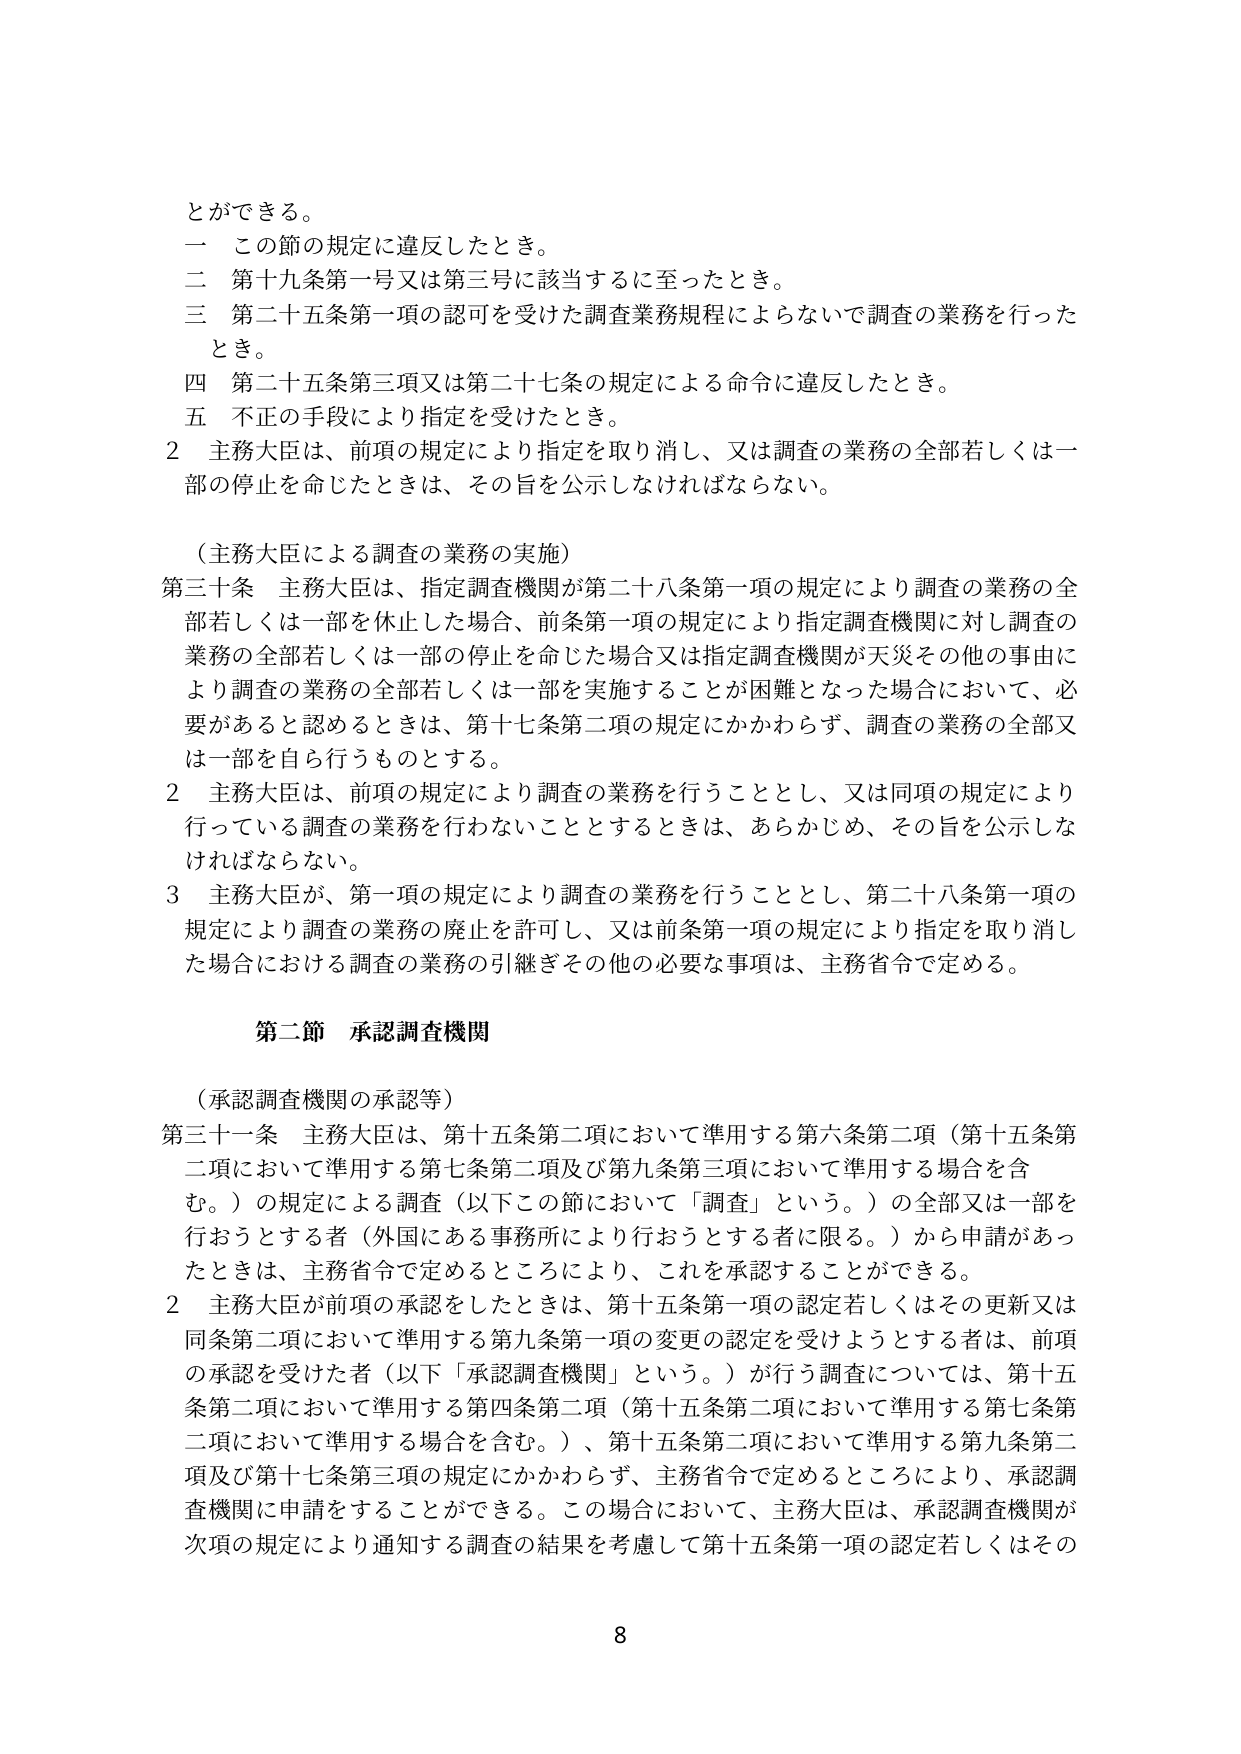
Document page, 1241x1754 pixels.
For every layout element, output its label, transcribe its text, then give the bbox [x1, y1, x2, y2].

text ２ 主務大臣は、前項の規定により調査の業務を行うこととし、又は同項の規定により行っている調査の業務を行わないこととするときは、あらかじめ、その旨を公示しなければならない。 [161, 774, 1079, 877]
text 第三十一条 主務大臣は、第十五条第二項において準用する第六条第二項（第十五条第二項において準用する第七条第二項及び第九条第三項において準用する場合を含む。）の規定による調査（以下この節において「調査」という。）の全部又は一部を行おうとする者（外国にある事務所により行おうとする者に限る。）から申請があったときは、主務省令で定めるところにより、これを承認することができる。 [161, 1116, 1079, 1287]
text 一 この節の規定に違反したとき。 [184, 228, 1079, 262]
text ３ 主務大臣が、第一項の規定により調査の業務を行うこととし、第二十八条第一項の規定により調査の業務の廃止を許可し、又は前条第一項の規定により指定を取り消した場合における調査の業務の引継ぎその他の必要な事項は、主務省令で定める。 [161, 877, 1079, 979]
text （主務大臣による調査の業務の実施） [184, 535, 1079, 569]
text 三 第二十五条第一項の認可を受けた調査業務規程によらないで調査の業務を行ったとき。 [184, 296, 1079, 364]
text 二 第十九条第一号又は第三号に該当するに至ったとき。 [184, 262, 1079, 296]
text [161, 1287, 1079, 1560]
text （承認調査機関の承認等） [184, 1082, 1079, 1116]
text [161, 194, 1079, 228]
text 第二節 承認調査機関 [253, 1014, 1079, 1048]
text ２ 主務大臣は、前項の規定により指定を取り消し、又は調査の業務の全部若しくは一部の停止を命じたときは、その旨を公示しなければならない。 [161, 433, 1079, 501]
text 五 不正の手段により指定を受けたとき。 [184, 399, 1079, 433]
text 第三十条 主務大臣は、指定調査機関が第二十八条第一項の規定により調査の業務の全部若しくは一部を休止した場合、前条第一項の規定により指定調査機関に対し調査の業務の全部若しくは一部の停止を命じた場合又は指定調査機関が天災その他の事由により調査の業務の全部若しくは一部を実施することが困難となった場合において、必要があると認めるときは、第十七条第二項の規定にかかわらず、調査の業務の全部又は一部を自ら行うものとする。 [161, 569, 1079, 774]
text 四 第二十五条第三項又は第二十七条の規定による命令に違反したとき。 [184, 364, 1079, 399]
